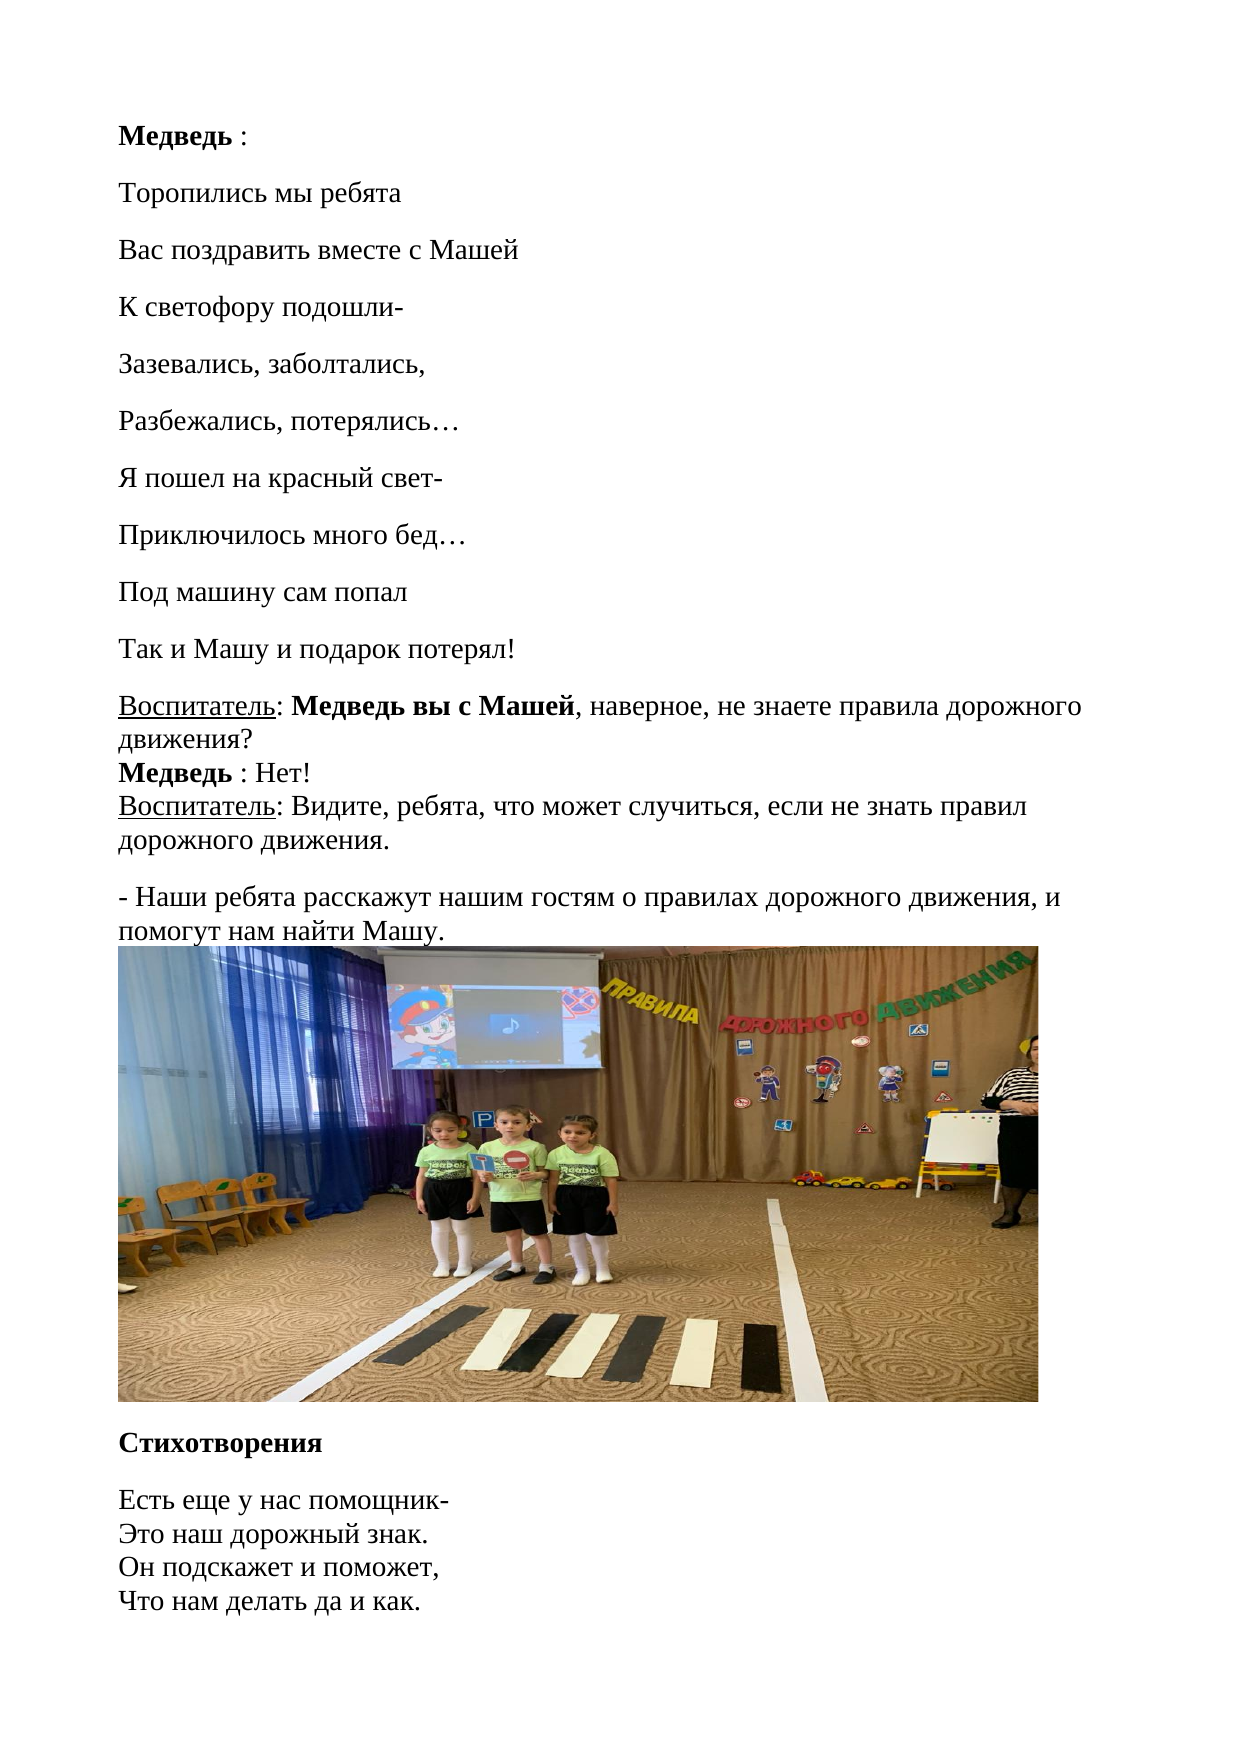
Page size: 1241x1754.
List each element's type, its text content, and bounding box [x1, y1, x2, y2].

text Зазевались, заболтались, [118, 346, 1152, 379]
text К светофору подошли- [118, 289, 1152, 323]
text Я пошел на красный свет- [118, 460, 1152, 493]
picture [118, 946, 1039, 1402]
text Приключилось много бед… [118, 517, 1152, 551]
text Под машину сам попал [118, 574, 1152, 607]
text Разбежались, потерялись… [118, 403, 1152, 437]
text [118, 1482, 1152, 1617]
text Вас поздравить вместе с Машей [118, 232, 1152, 266]
text Воспитатель: Видите, ребята, что может случиться, если не знать правил дорожного движения. [118, 788, 1152, 856]
text Так и Машу и подарок потерял! [118, 631, 1152, 664]
text Стихотворения [118, 1425, 1152, 1459]
text Медведь : [118, 118, 1152, 152]
text Воспитатель: Медведь вы с Машей, наверное, не знаете правила дорожного движения? [118, 688, 1152, 755]
text Торопились мы ребята [118, 175, 1152, 209]
text Медведь : Нет! [118, 755, 1152, 788]
